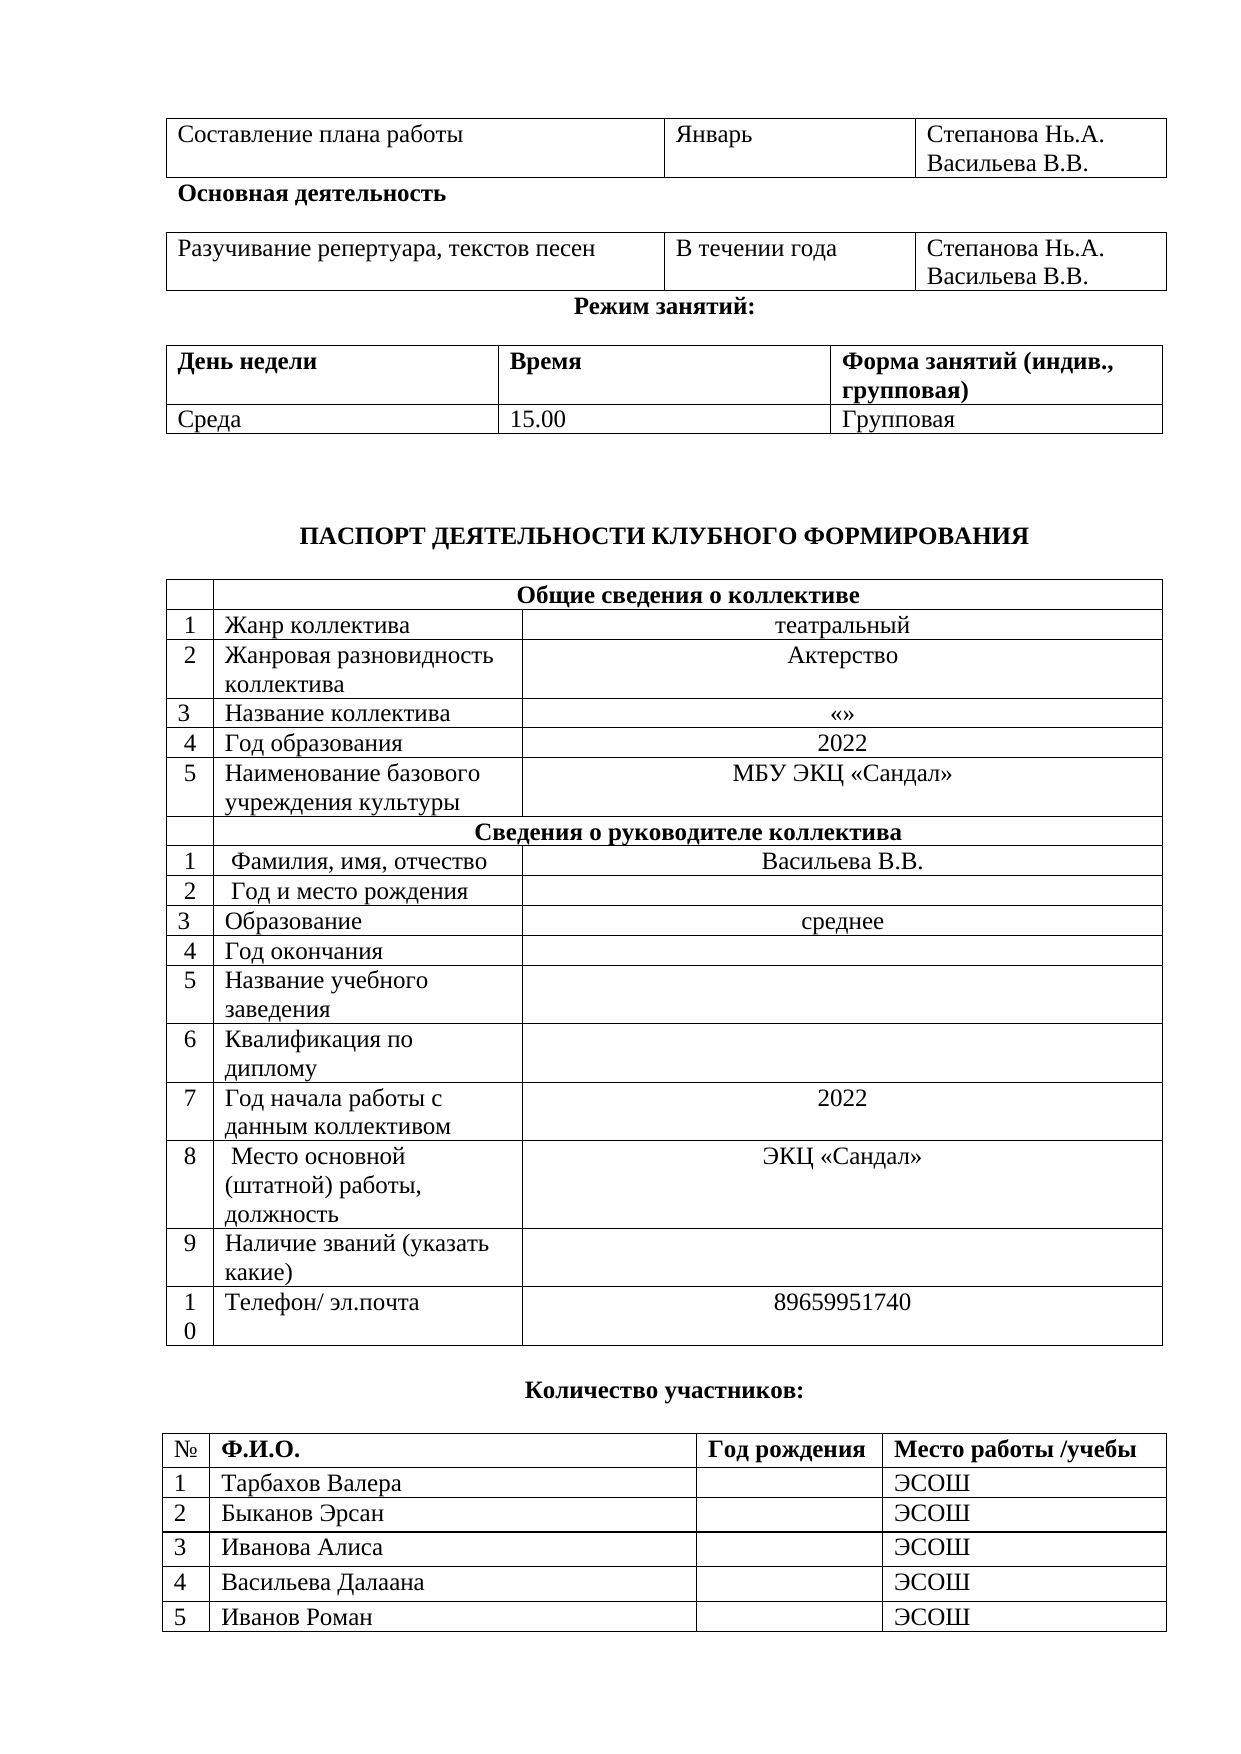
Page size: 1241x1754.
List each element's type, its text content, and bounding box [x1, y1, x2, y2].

table_header Степанова Нь.А. Васильева В.В. [916, 119, 1166, 177]
table_cell Год окончания [214, 936, 522, 964]
table_cell среднее [523, 906, 1162, 935]
table_cell Васильева Далаана [210, 1567, 696, 1601]
table_cell ЭСОШ [883, 1533, 1166, 1566]
table_header Форма занятий (индив., групповая) [831, 346, 1162, 403]
table_cell [523, 966, 1162, 1023]
table_cell 2 [163, 1498, 209, 1531]
table_cell [523, 936, 1162, 964]
table_cell [697, 1602, 882, 1631]
table_cell 2022 [523, 728, 1162, 757]
table_cell Год образования [214, 728, 522, 757]
table_cell театральный [523, 610, 1162, 639]
table_cell Название коллектива [214, 699, 522, 727]
table_header В течении года [665, 233, 915, 290]
table_cell [167, 817, 213, 845]
table_cell ЭКЦ «Сандал» [523, 1141, 1162, 1227]
table_cell Тарбахов Валера [210, 1468, 696, 1497]
table_cell 3 [163, 1533, 209, 1566]
table_cell 5 [167, 758, 213, 816]
table_cell 8 [167, 1141, 213, 1227]
table_header Разучивание репертуара, текстов песен [167, 233, 664, 290]
table_cell Название учебного заведения [214, 966, 522, 1023]
table_cell [523, 876, 1162, 905]
table_cell Жанр коллектива [214, 610, 522, 639]
table_cell [697, 1567, 882, 1601]
table_cell Наличие званий (указать какие) [214, 1229, 522, 1286]
table_cell Иванов Роман [210, 1602, 696, 1631]
table_cell [697, 1533, 882, 1566]
table_cell 3 [167, 699, 213, 727]
table_cell ЭСОШ [883, 1498, 1166, 1531]
table_cell Среда [167, 405, 498, 433]
table_cell 15.00 [499, 405, 830, 433]
table_cell Год начала работы с данным коллективом [214, 1083, 522, 1140]
table_cell 4 [167, 936, 213, 964]
table_cell 3 [167, 906, 213, 935]
text ПАСПОРТ ДЕЯТЕЛЬНОСТИ КЛУБНОГО ФОРМИРОВАНИЯ [177, 521, 1152, 550]
table_cell [697, 1468, 882, 1497]
table_cell 1 [167, 846, 213, 875]
table_cell 9 [167, 1229, 213, 1286]
table_cell 1 [163, 1468, 209, 1497]
table_cell 10 [167, 1287, 213, 1344]
table_cell Фамилия, имя, отчество [214, 846, 522, 875]
table_cell Актерство [523, 640, 1162, 697]
table_cell ЭСОШ [883, 1468, 1166, 1497]
table_header Общие сведения о коллективе [214, 580, 1162, 609]
table_cell [523, 1229, 1162, 1286]
table_cell 4 [163, 1567, 209, 1601]
table_cell Иванова Алиса [210, 1533, 696, 1566]
text Режим занятий: [177, 291, 1152, 320]
table_cell 6 [167, 1024, 213, 1082]
table_header [167, 580, 213, 609]
table_cell 4 [167, 728, 213, 757]
table_cell Место основной (штатной) работы, должность [214, 1141, 522, 1227]
table_cell Быканов Эрсан [210, 1498, 696, 1531]
table_cell ЭСОШ [883, 1602, 1166, 1631]
table_header Составление плана работы [167, 119, 664, 177]
table_cell 1 [167, 610, 213, 639]
table_cell 7 [167, 1083, 213, 1140]
table_cell 2 [167, 876, 213, 905]
table_header Ф.И.О. [210, 1434, 696, 1467]
table_cell Жанровая разновидность коллектива [214, 640, 522, 697]
table_cell 5 [167, 966, 213, 1023]
table_cell МБУ ЭКЦ «Сандал» [523, 758, 1162, 816]
table_cell Год и место рождения [214, 876, 522, 905]
table_cell Квалификация по диплому [214, 1024, 522, 1082]
table_cell ЭСОШ [883, 1567, 1166, 1601]
table_cell Образование [214, 906, 522, 935]
table_header Год рождения [697, 1434, 882, 1467]
table_cell 2022 [523, 1083, 1162, 1140]
table_cell 5 [163, 1602, 209, 1631]
table_header Степанова Нь.А. Васильева В.В. [916, 233, 1166, 290]
table_cell [697, 1498, 882, 1531]
table_header Январь [665, 119, 915, 177]
table_cell Сведения о руководителе коллектива [214, 817, 1162, 845]
text Основная деятельность [177, 178, 1152, 206]
table_header № [163, 1434, 209, 1467]
text Количество участников: [177, 1375, 1152, 1403]
table_header Место работы /учебы [883, 1434, 1166, 1467]
table_header День недели [167, 346, 498, 403]
table_cell 89659951740 [523, 1287, 1162, 1344]
table_cell «» [523, 699, 1162, 727]
table_cell Васильева В.В. [523, 846, 1162, 875]
table_cell 2 [167, 640, 213, 697]
table_cell Телефон/ эл.почта [214, 1287, 522, 1344]
table_cell [523, 1024, 1162, 1082]
table_header Время [499, 346, 830, 403]
table_cell Наименование базового учреждения культуры [214, 758, 522, 816]
table_cell Групповая [831, 405, 1162, 433]
